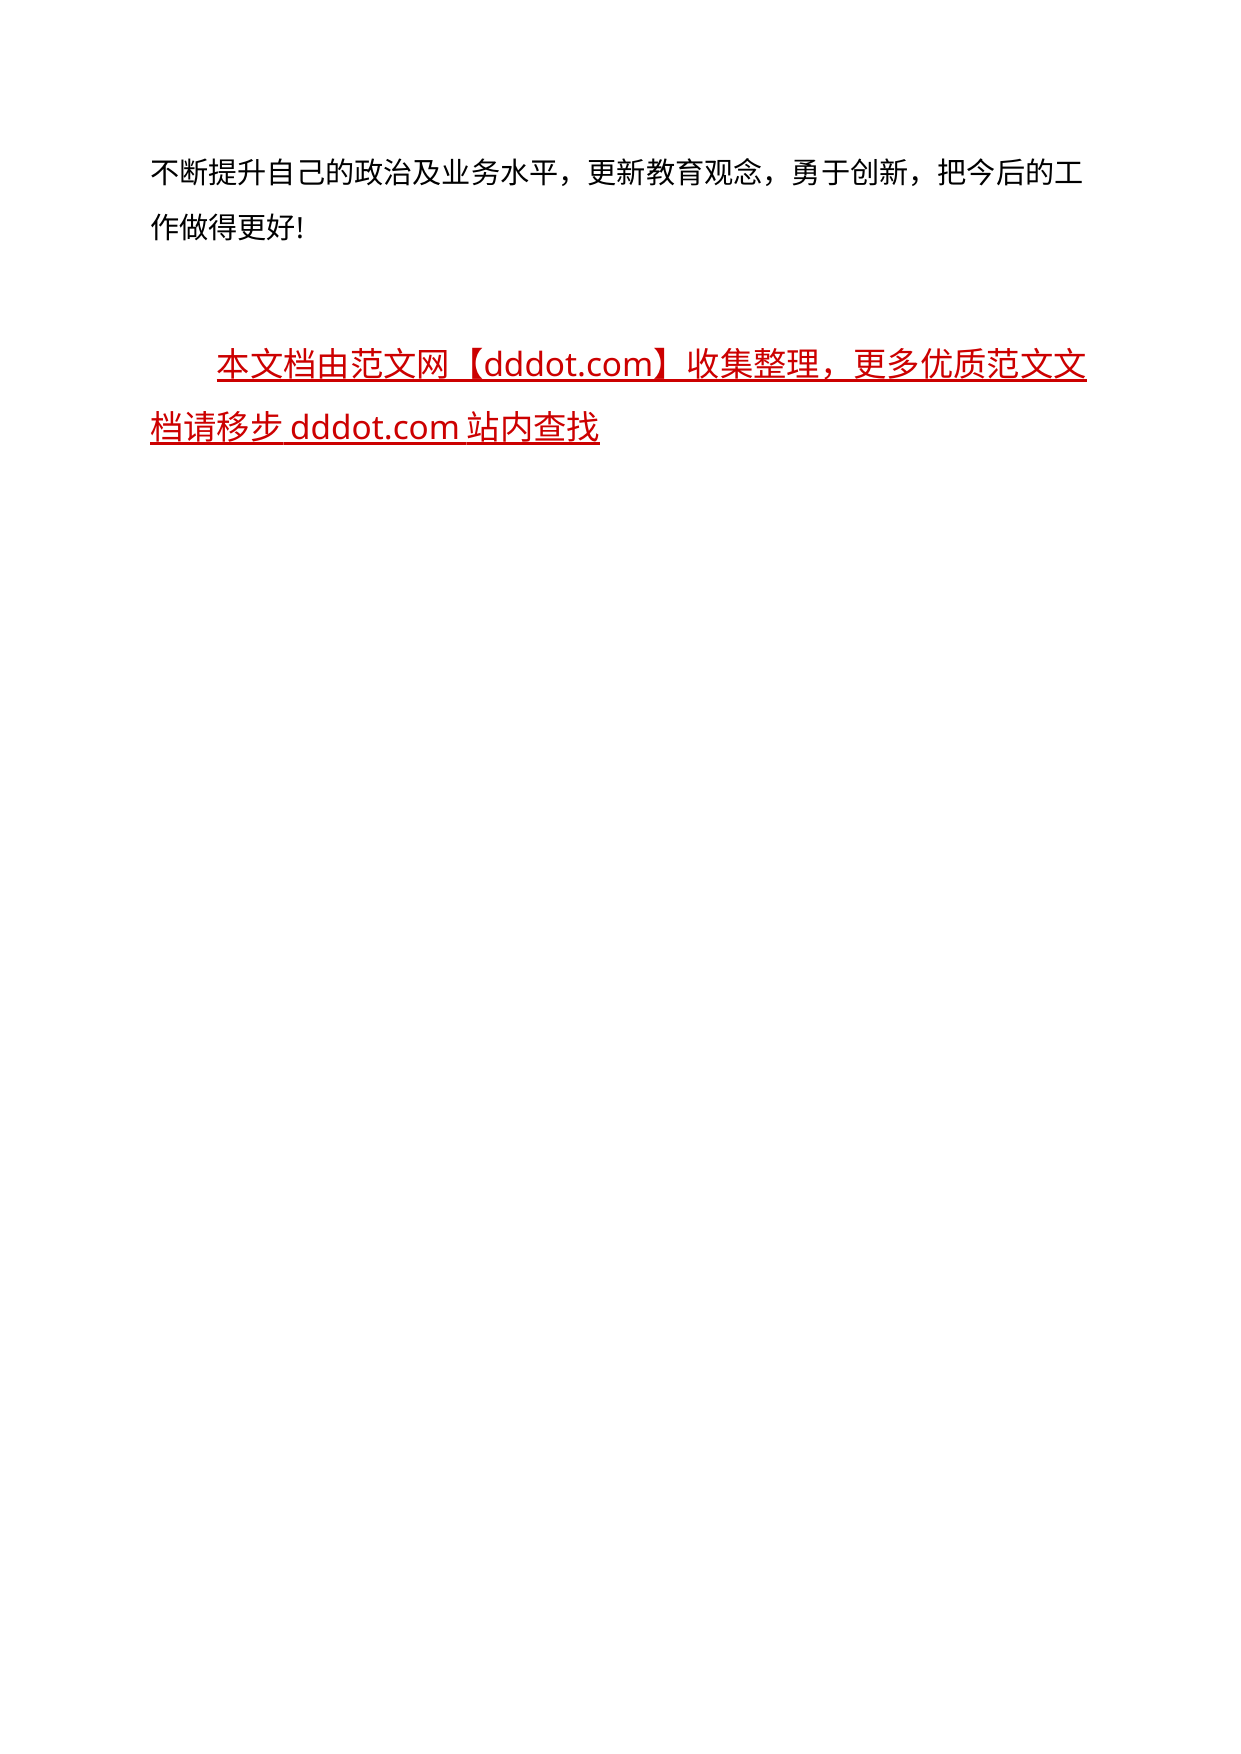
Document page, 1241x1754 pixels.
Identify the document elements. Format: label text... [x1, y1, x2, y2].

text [150, 150, 1090, 247]
text 本文档由范文网【dddot.com】收集整理，更多优质范文文档请移步dddot.com站内查找 [150, 338, 1090, 449]
